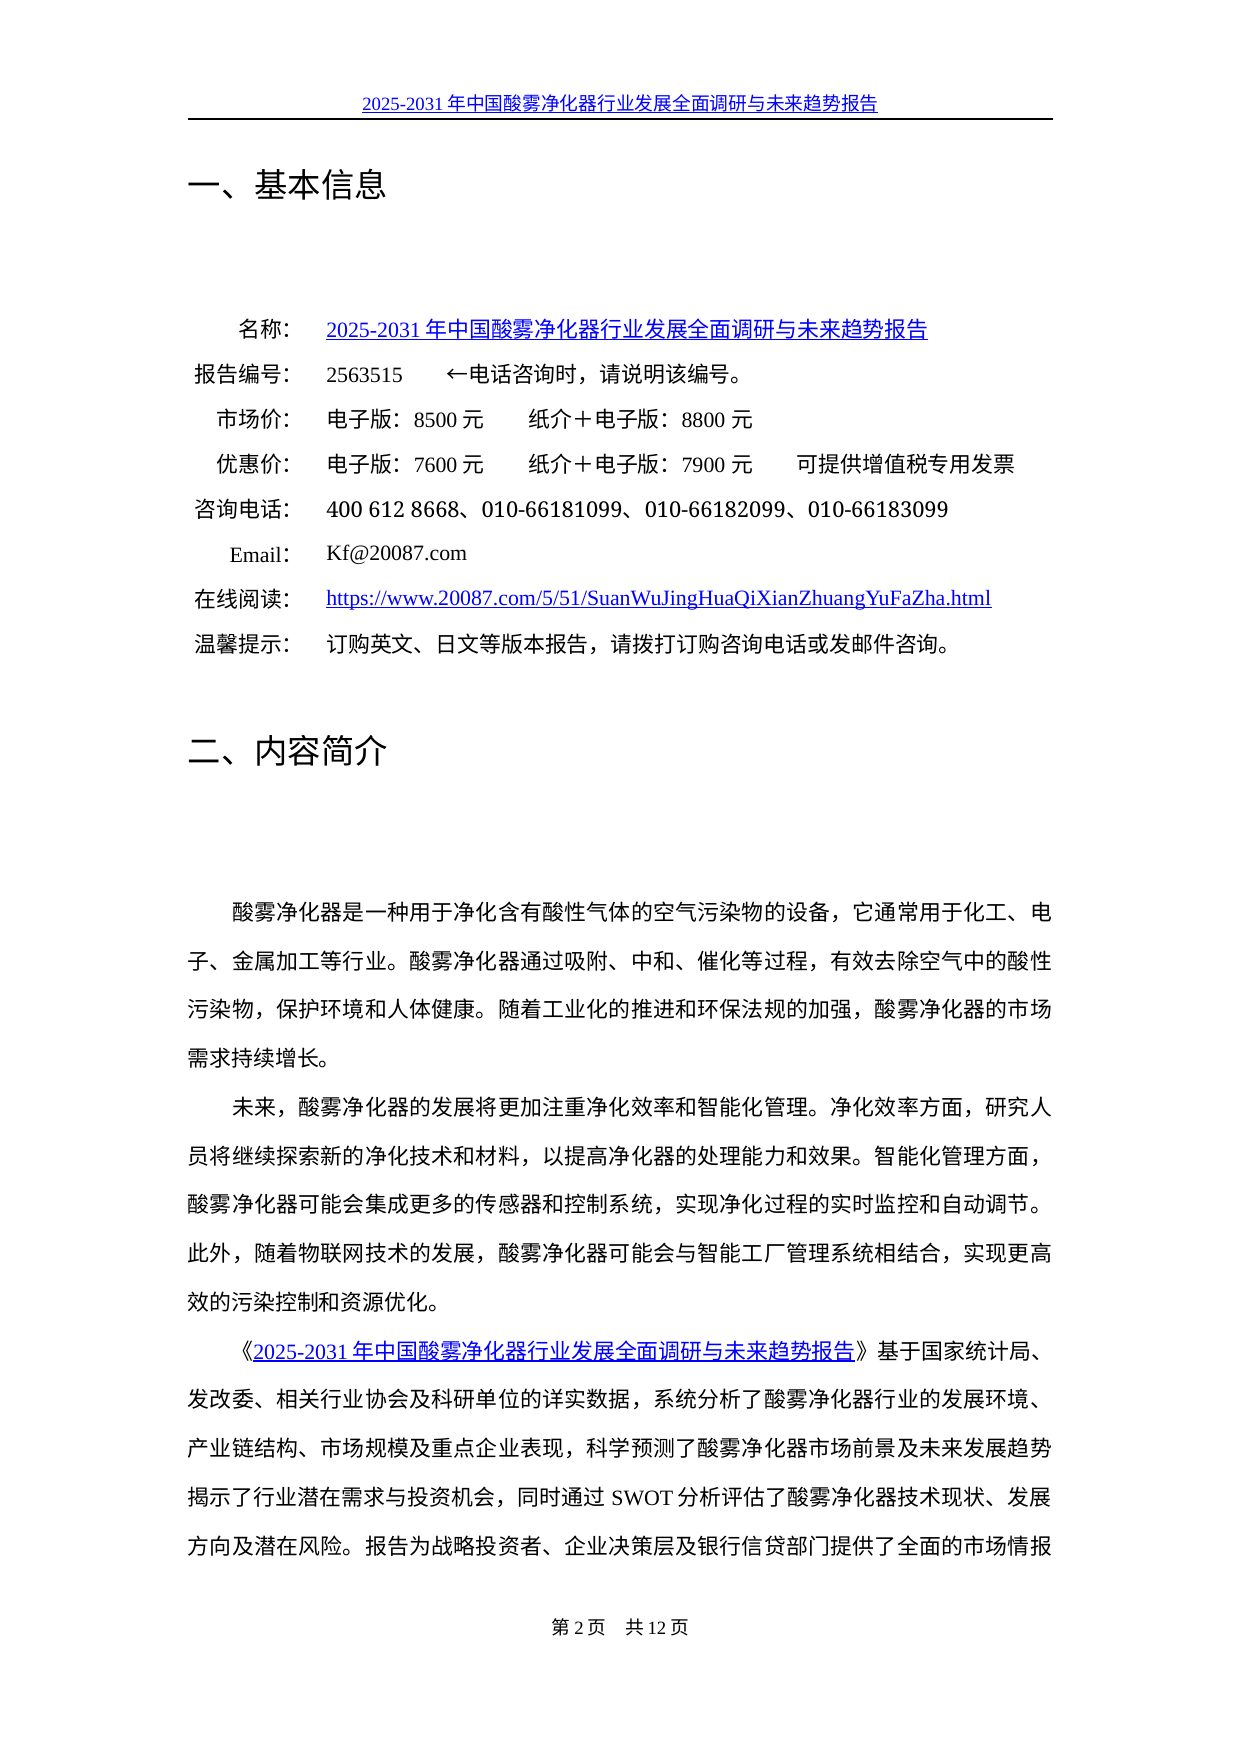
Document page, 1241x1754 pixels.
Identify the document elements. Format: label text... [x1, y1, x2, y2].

table_cell 订购英文、日文等版本报告，请拨打订购咨询电话或发邮件咨询。 [315, 627, 1073, 672]
table_header 名称： [167, 312, 315, 357]
table_cell 电子版：8500 元 纸介＋电子版：8800 元 [315, 402, 1073, 447]
table_cell [315, 582, 1073, 627]
table_cell Email： [167, 537, 315, 582]
title 一、基本信息 [187, 150, 1053, 215]
table_cell 400 612 8668、010-66181099、010-66182099、010-66183099 [315, 492, 1073, 537]
table_cell 报告编号： [167, 357, 315, 402]
table_cell 市场价： [167, 402, 315, 447]
table_cell 在线阅读： [167, 582, 315, 627]
table_cell 温馨提示： [167, 627, 315, 672]
table_cell Kf@20087.com [315, 537, 1073, 582]
table_cell 优惠价： [167, 447, 315, 492]
table_header 2025-2031年中国酸雾净化器行业发展全面调研与未来趋势报告 [315, 312, 1073, 357]
title 二、内容简介 [187, 717, 1053, 782]
table_cell 咨询电话： [167, 492, 315, 537]
table_cell 电子版：7600 元 纸介＋电子版：7900 元 可提供增值税专用发票 [315, 447, 1073, 492]
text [187, 894, 1053, 1561]
table_cell 2563515 ←电话咨询时，请说明该编号。 [315, 357, 1073, 402]
